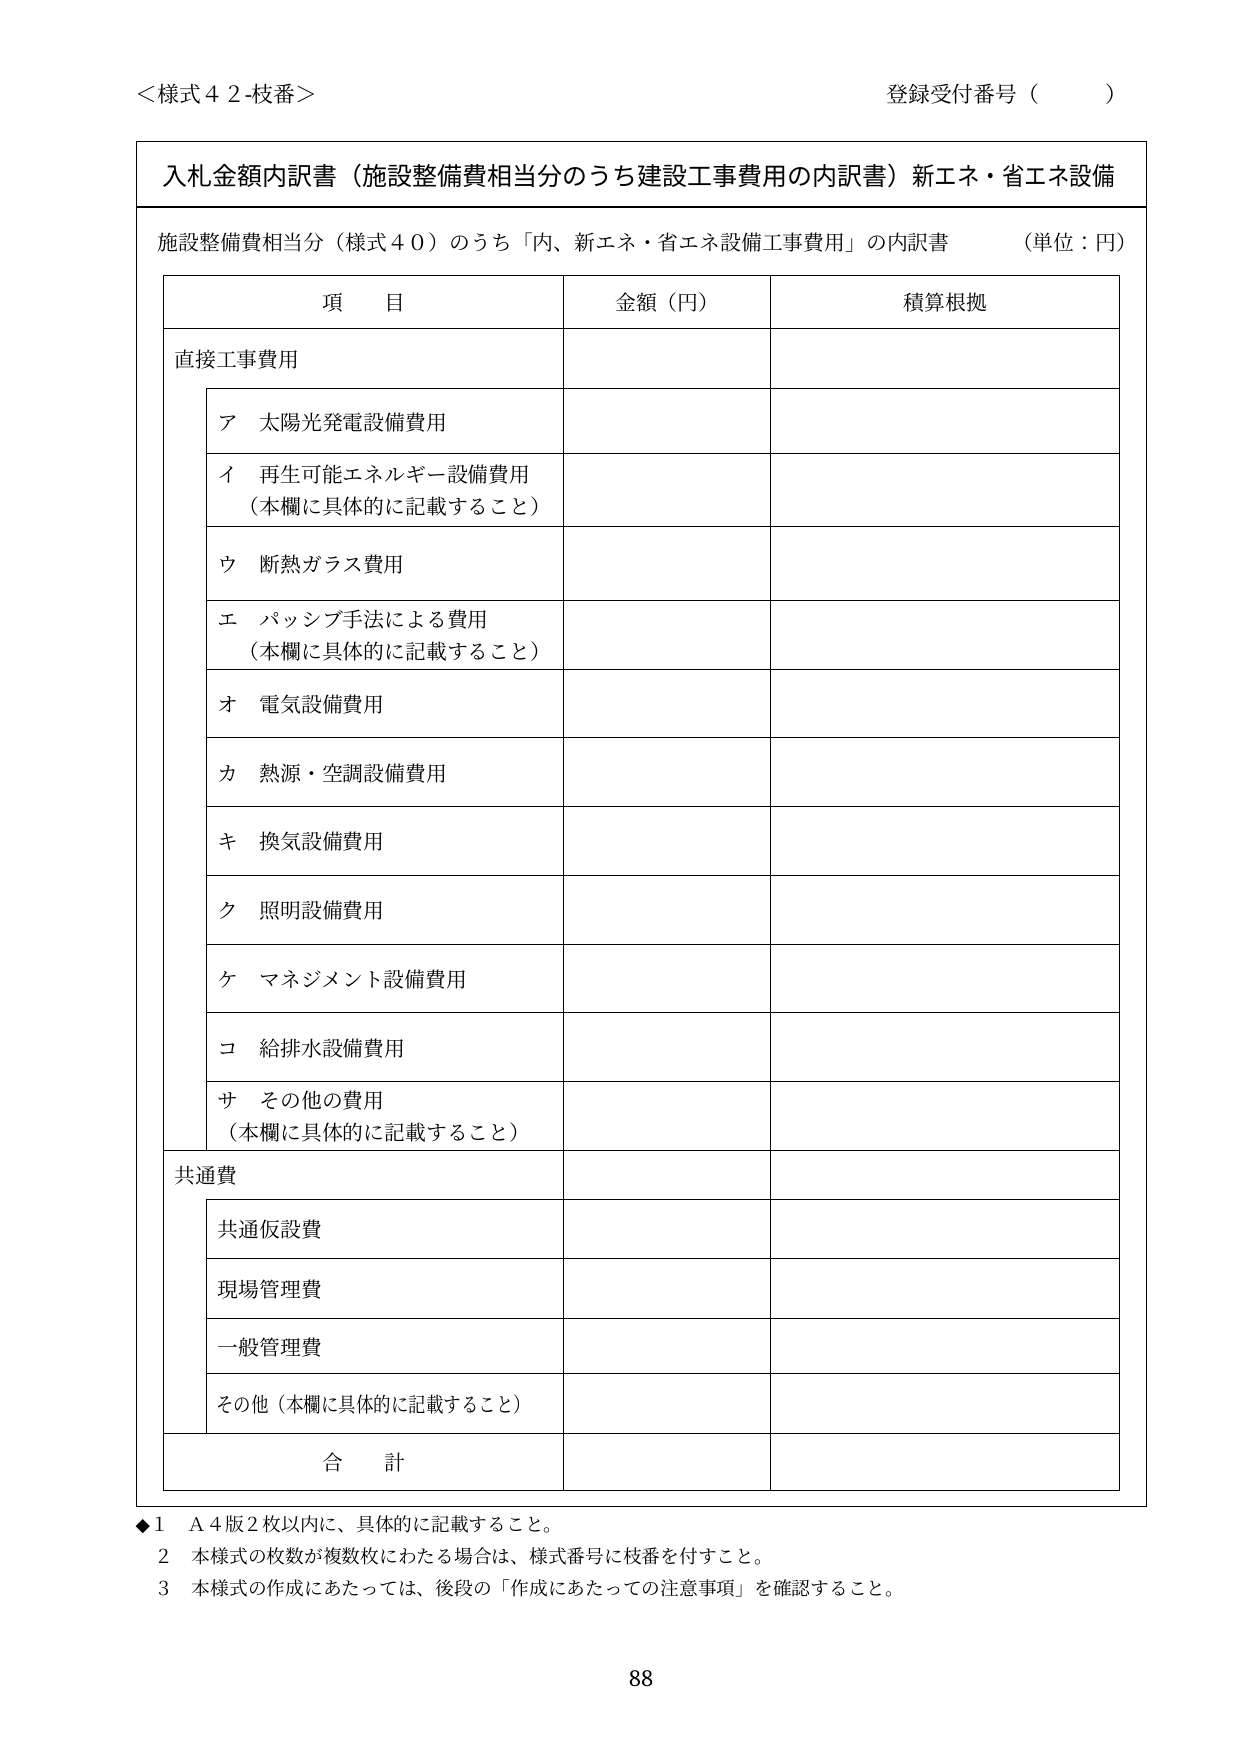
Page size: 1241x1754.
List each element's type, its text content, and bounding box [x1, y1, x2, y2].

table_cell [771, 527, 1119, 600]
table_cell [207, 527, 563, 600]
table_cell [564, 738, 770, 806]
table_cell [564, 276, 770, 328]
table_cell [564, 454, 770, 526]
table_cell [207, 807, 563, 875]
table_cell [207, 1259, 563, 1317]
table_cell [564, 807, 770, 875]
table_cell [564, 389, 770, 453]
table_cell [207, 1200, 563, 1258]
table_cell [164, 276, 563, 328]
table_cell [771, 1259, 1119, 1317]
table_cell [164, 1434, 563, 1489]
text ＜様式４２-枝番＞ 登録受付番号（ ） [135, 77, 1146, 109]
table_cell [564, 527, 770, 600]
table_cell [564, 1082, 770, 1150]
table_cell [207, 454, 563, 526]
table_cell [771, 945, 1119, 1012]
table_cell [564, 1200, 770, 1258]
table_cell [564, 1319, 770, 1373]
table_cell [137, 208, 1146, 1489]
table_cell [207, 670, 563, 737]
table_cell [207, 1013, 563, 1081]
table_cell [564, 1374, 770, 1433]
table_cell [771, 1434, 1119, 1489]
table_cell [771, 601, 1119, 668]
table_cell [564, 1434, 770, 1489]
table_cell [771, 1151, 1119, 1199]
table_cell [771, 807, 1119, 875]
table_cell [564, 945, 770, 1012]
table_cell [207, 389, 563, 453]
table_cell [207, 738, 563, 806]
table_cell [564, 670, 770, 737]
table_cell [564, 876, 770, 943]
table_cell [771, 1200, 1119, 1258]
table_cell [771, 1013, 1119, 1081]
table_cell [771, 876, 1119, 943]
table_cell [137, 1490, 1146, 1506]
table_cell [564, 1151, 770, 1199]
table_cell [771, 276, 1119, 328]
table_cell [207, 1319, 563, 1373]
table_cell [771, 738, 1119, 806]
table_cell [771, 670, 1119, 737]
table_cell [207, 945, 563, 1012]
text ◆１ Ａ４版２枚以内に、具体的に記載すること。 [135, 1507, 1146, 1539]
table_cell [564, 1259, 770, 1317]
text ２ 本様式の枚数が複数枚にわたる場合は、様式番号に枝番を付すこと。 [135, 1539, 1146, 1571]
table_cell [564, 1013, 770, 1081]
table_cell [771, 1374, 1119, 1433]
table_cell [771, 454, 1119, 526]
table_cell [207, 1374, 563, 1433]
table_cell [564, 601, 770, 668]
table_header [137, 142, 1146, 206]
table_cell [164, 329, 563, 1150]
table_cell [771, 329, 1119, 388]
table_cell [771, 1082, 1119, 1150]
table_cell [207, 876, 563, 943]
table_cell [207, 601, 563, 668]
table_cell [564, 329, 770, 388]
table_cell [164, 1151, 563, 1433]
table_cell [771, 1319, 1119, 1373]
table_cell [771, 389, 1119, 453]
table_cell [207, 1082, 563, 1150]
text ３ 本様式の作成にあたっては、後段の「作成にあたっての注意事項」を確認すること。 [135, 1571, 1146, 1603]
